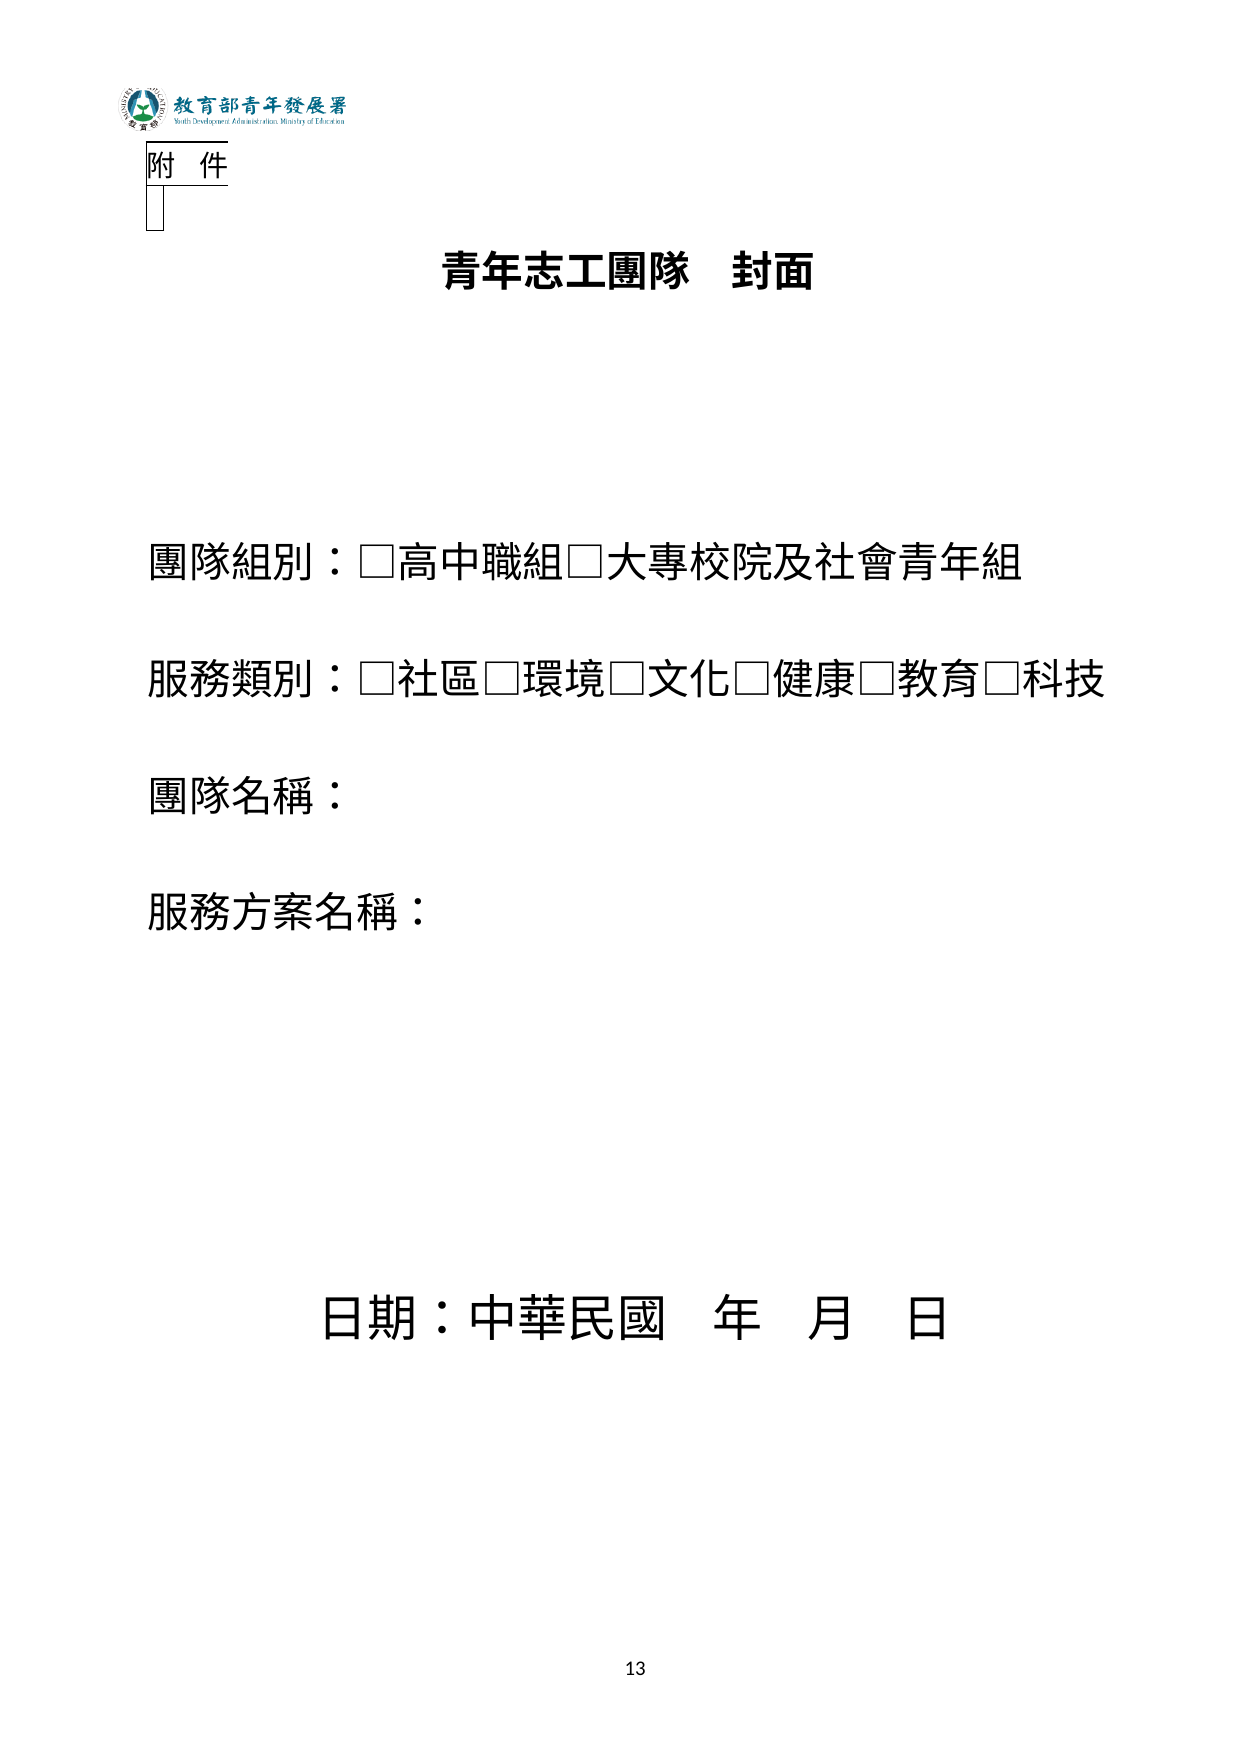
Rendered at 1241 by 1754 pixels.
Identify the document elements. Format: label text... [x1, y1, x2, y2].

text 團隊組別：□高中職組□大專校院及社會青年組 [148, 531, 1122, 589]
text 日期：中華民國 年 月 日 [148, 1289, 1122, 1348]
text 服務方案名稱： [148, 881, 1122, 939]
text 團隊名稱： [148, 764, 1122, 823]
text 服務類別：□社區□環境□文化□健康□教育□科技 [148, 648, 1122, 706]
picture [118, 88, 346, 131]
text 青年志工團隊 封面 [133, 239, 1122, 298]
